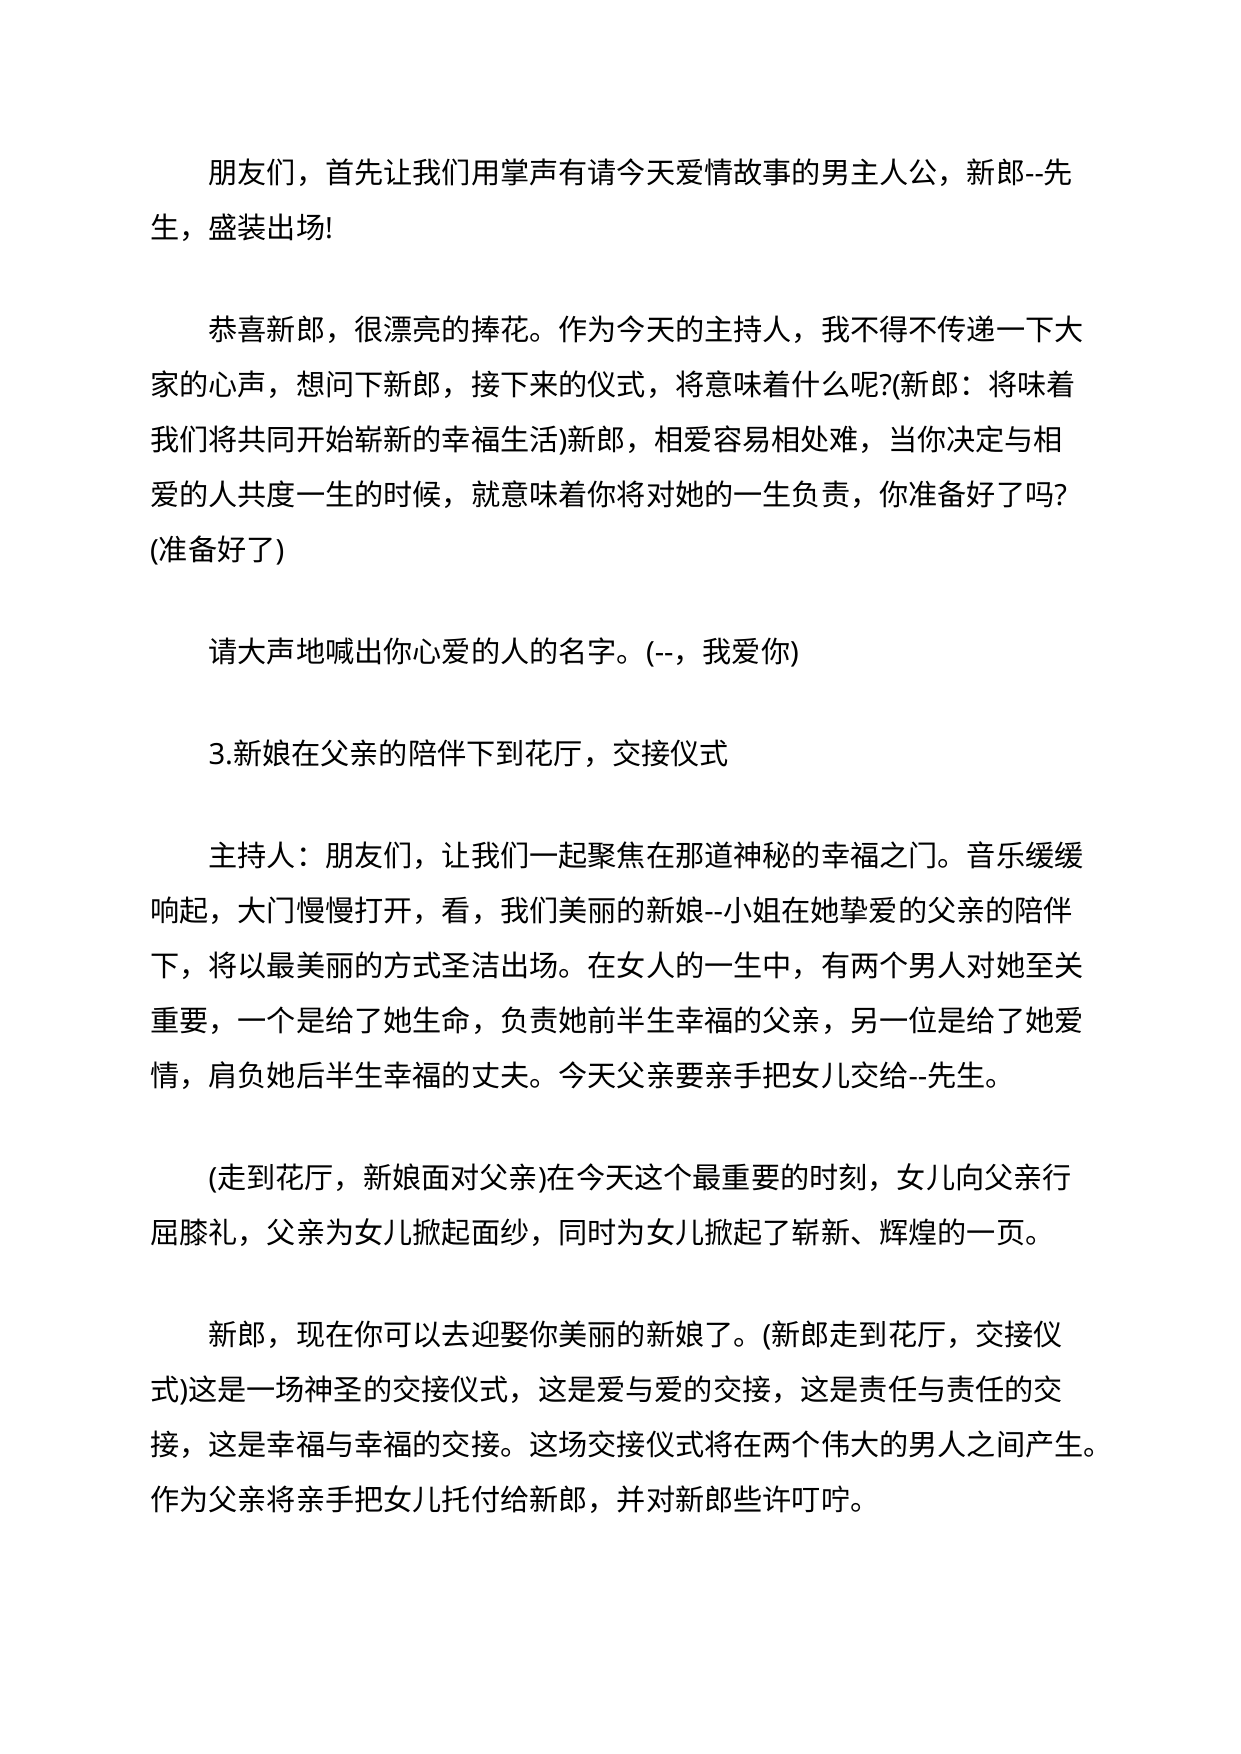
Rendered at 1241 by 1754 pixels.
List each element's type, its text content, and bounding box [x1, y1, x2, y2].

text 新郎，现在你可以去迎娶你美丽的新娘了。(新郎走到花厅，交接仪式)这是一场神圣的交接仪式，这是爱与爱的交接，这是责任与责任的交接，这是幸福与幸福的交接。这场交接仪式将在两个伟大的男人之间产生。作为父亲将亲手把女儿托付给新郎，并对新郎些许叮咛。 [150, 1311, 1090, 1518]
text 请大声地喊出你心爱的人的名字。(--，我爱你) [150, 629, 1090, 671]
text 3.新娘在父亲的陪伴下到花厅，交接仪式 [150, 731, 1090, 773]
text 朋友们，首先让我们用掌声有请今天爱情故事的男主人公，新郎--先生，盛装出场! [150, 150, 1090, 247]
text (走到花厅，新娘面对父亲)在今天这个最重要的时刻，女儿向父亲行屈膝礼，父亲为女儿掀起面纱，同时为女儿掀起了崭新、辉煌的一页。 [150, 1154, 1090, 1252]
text 恭喜新郎，很漂亮的捧花。作为今天的主持人，我不得不传递一下大家的心声，想问下新郎，接下来的仪式，将意味着什么呢?(新郎：将味着我们将共同开始崭新的幸福生活)新郎，相爱容易相处难，当你决定与相爱的人共度一生的时候，就意味着你将对她的一生负责，你准备好了吗?(准备好了) [150, 307, 1090, 569]
text 主持人：朋友们，让我们一起聚焦在那道神秘的幸福之门。音乐缓缓响起，大门慢慢打开，看，我们美丽的新娘--小姐在她挚爱的父亲的陪伴下，将以最美丽的方式圣洁出场。在女人的一生中，有两个男人对她至关重要，一个是给了她生命，负责她前半生幸福的父亲，另一位是给了她爱情，肩负她后半生幸福的丈夫。今天父亲要亲手把女儿交给--先生。 [150, 833, 1090, 1095]
